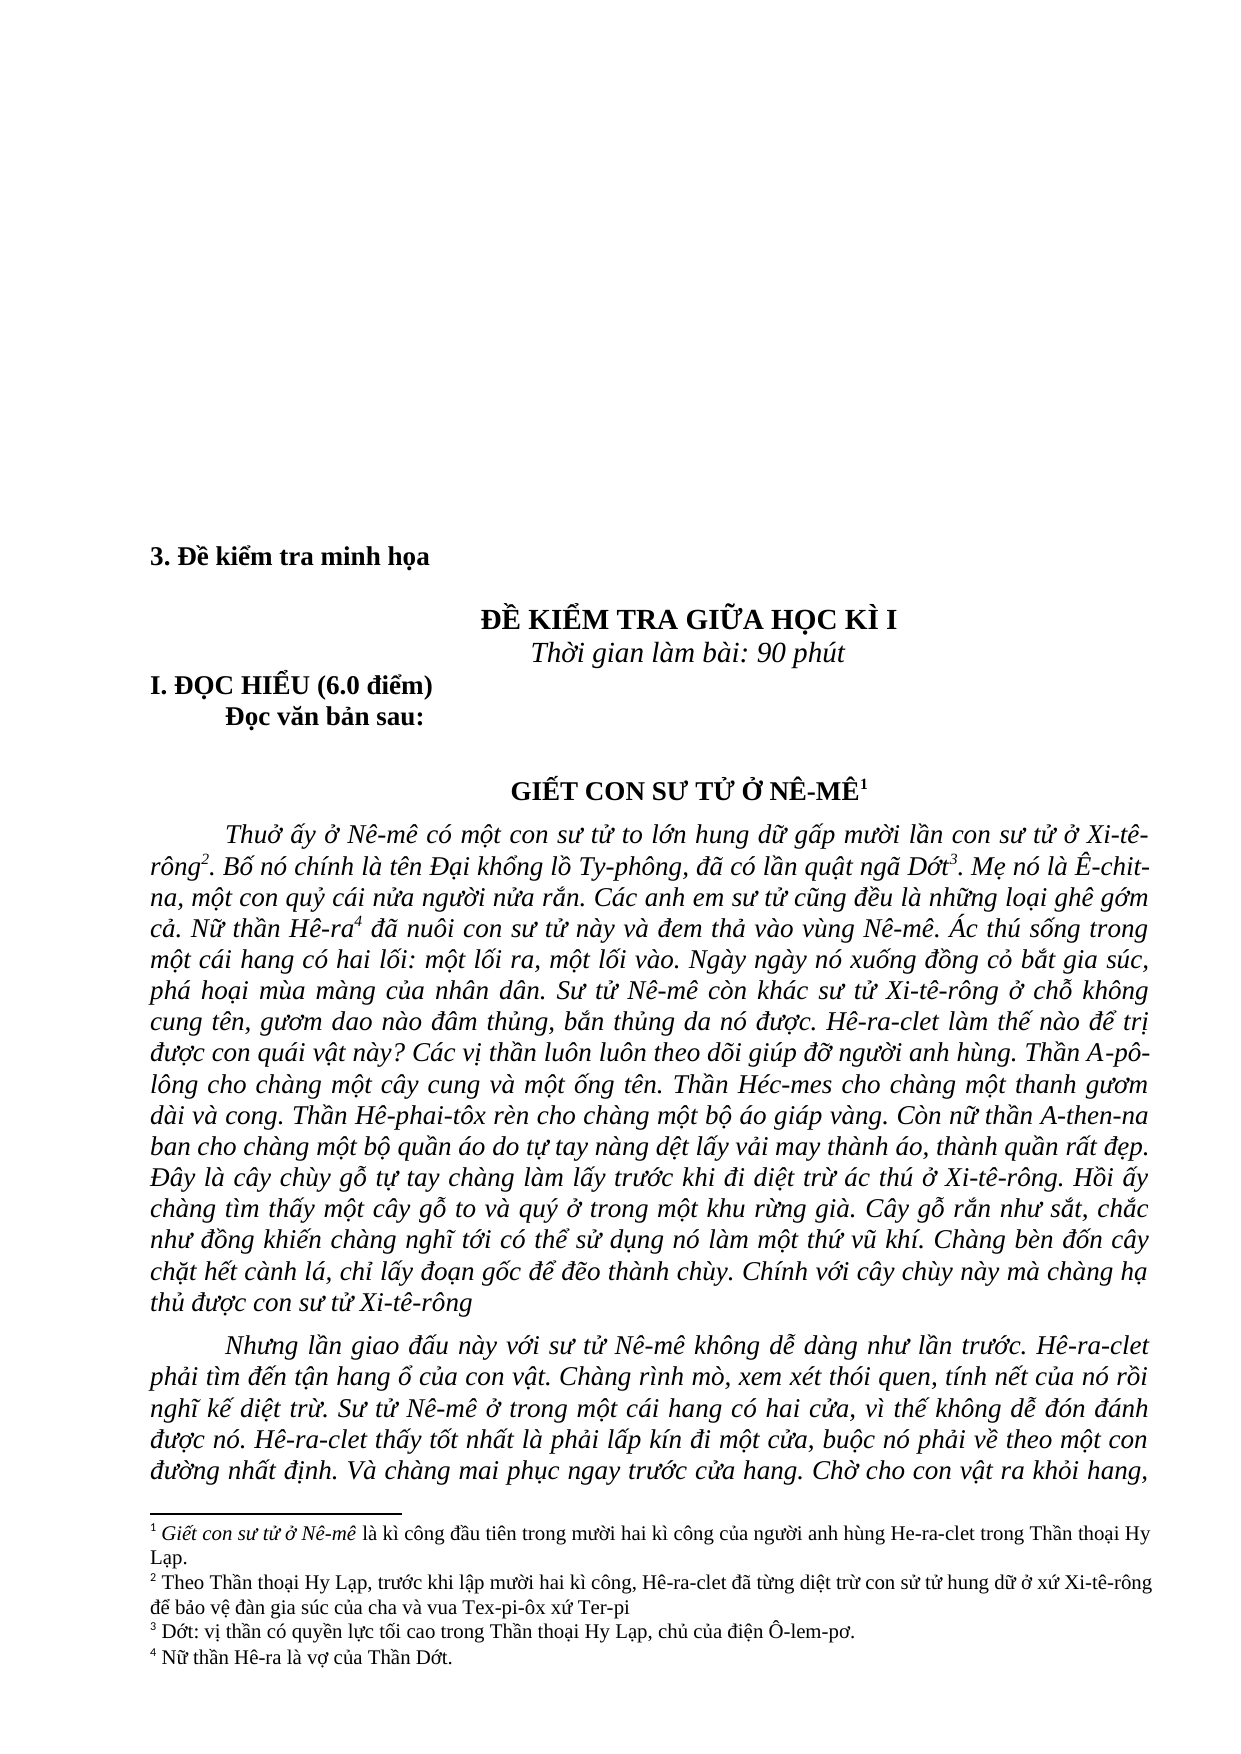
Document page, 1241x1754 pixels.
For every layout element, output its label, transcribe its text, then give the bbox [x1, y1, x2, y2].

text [150, 1329, 1153, 1485]
text I. ĐỌC HIỂU (6.0 điểm) [150, 669, 1153, 700]
text Đọc văn bản sau: [150, 700, 1153, 731]
text GIẾT CON SƯ TỬ Ở NÊ-MÊ [150, 775, 1153, 806]
text Thuở ấy ở Nê-mê có một con sư tử to lớn hung dữ gấp mười lần con sư tử ở Xi-tê-rông. Bố nó chính là tên Đại khổng lồ Ty-phông, đã có lần quật ngã Dớt. Mẹ nó là Ê-chit-na, một con quỷ cái nửa người nửa rắn. Các anh em sư tử cũng đều là những loại ghê gớm cả. Nữ thần Hê-ra đã nuôi con sư tử này và đem thả vào vùng Nê-mê. Ác thú sống trong một cái hang có hai lối: một lối ra, một lối vào. Ngày ngày nó xuống đồng cỏ bắt gia súc, phá hoại mùa màng của nhân dân. Sư tử Nê-mê còn khác sư tử Xi-tê-rông ở chỗ không cung tên, gươm dao nào đâm thủng, bắn thủng da nó được. Hê-ra-clet làm thế nào để trị được con quái vật này? Các vị thần luôn luôn theo dõi giúp đỡ người anh hùng. Thần A-pô-lông cho chàng một cây cung và một ống tên. Thần Héc-mes cho chàng một thanh gươm dài và cong. Thần Hê-phai-tôx rèn cho chàng một bộ áo giáp vàng. Còn nữ thần A-then-na ban cho chàng một bộ quần áo do tự tay nàng dệt lấy vải may thành áo, thành quần rất đẹp. Đây là cây chùy gỗ tự tay chàng làm lấy trước khi đi diệt trừ ác thú ở Xi-tê-rông. Hồi ấy chàng tìm thấy một cây gỗ to và quý ở trong một khu rừng già. Cây gỗ rắn như sắt, chắc như đồng khiến chàng nghĩ tới có thể sử dụng nó làm một thứ vũ khí. Chàng bèn đốn cây chặt hết cành lá, chỉ lấy đoạn gốc để đẽo thành chùy. Chính với cây chùy này mà chàng hạ thủ được con sư tử Xi-tê-rông [150, 818, 1153, 1317]
text ĐỀ KIỂM TRA GIỮA HỌC KÌ I [150, 602, 1153, 635]
text 3. Đề kiểm tra minh họa [150, 539, 1153, 571]
text Thời gian làm bài: 90 phút [150, 635, 1153, 669]
